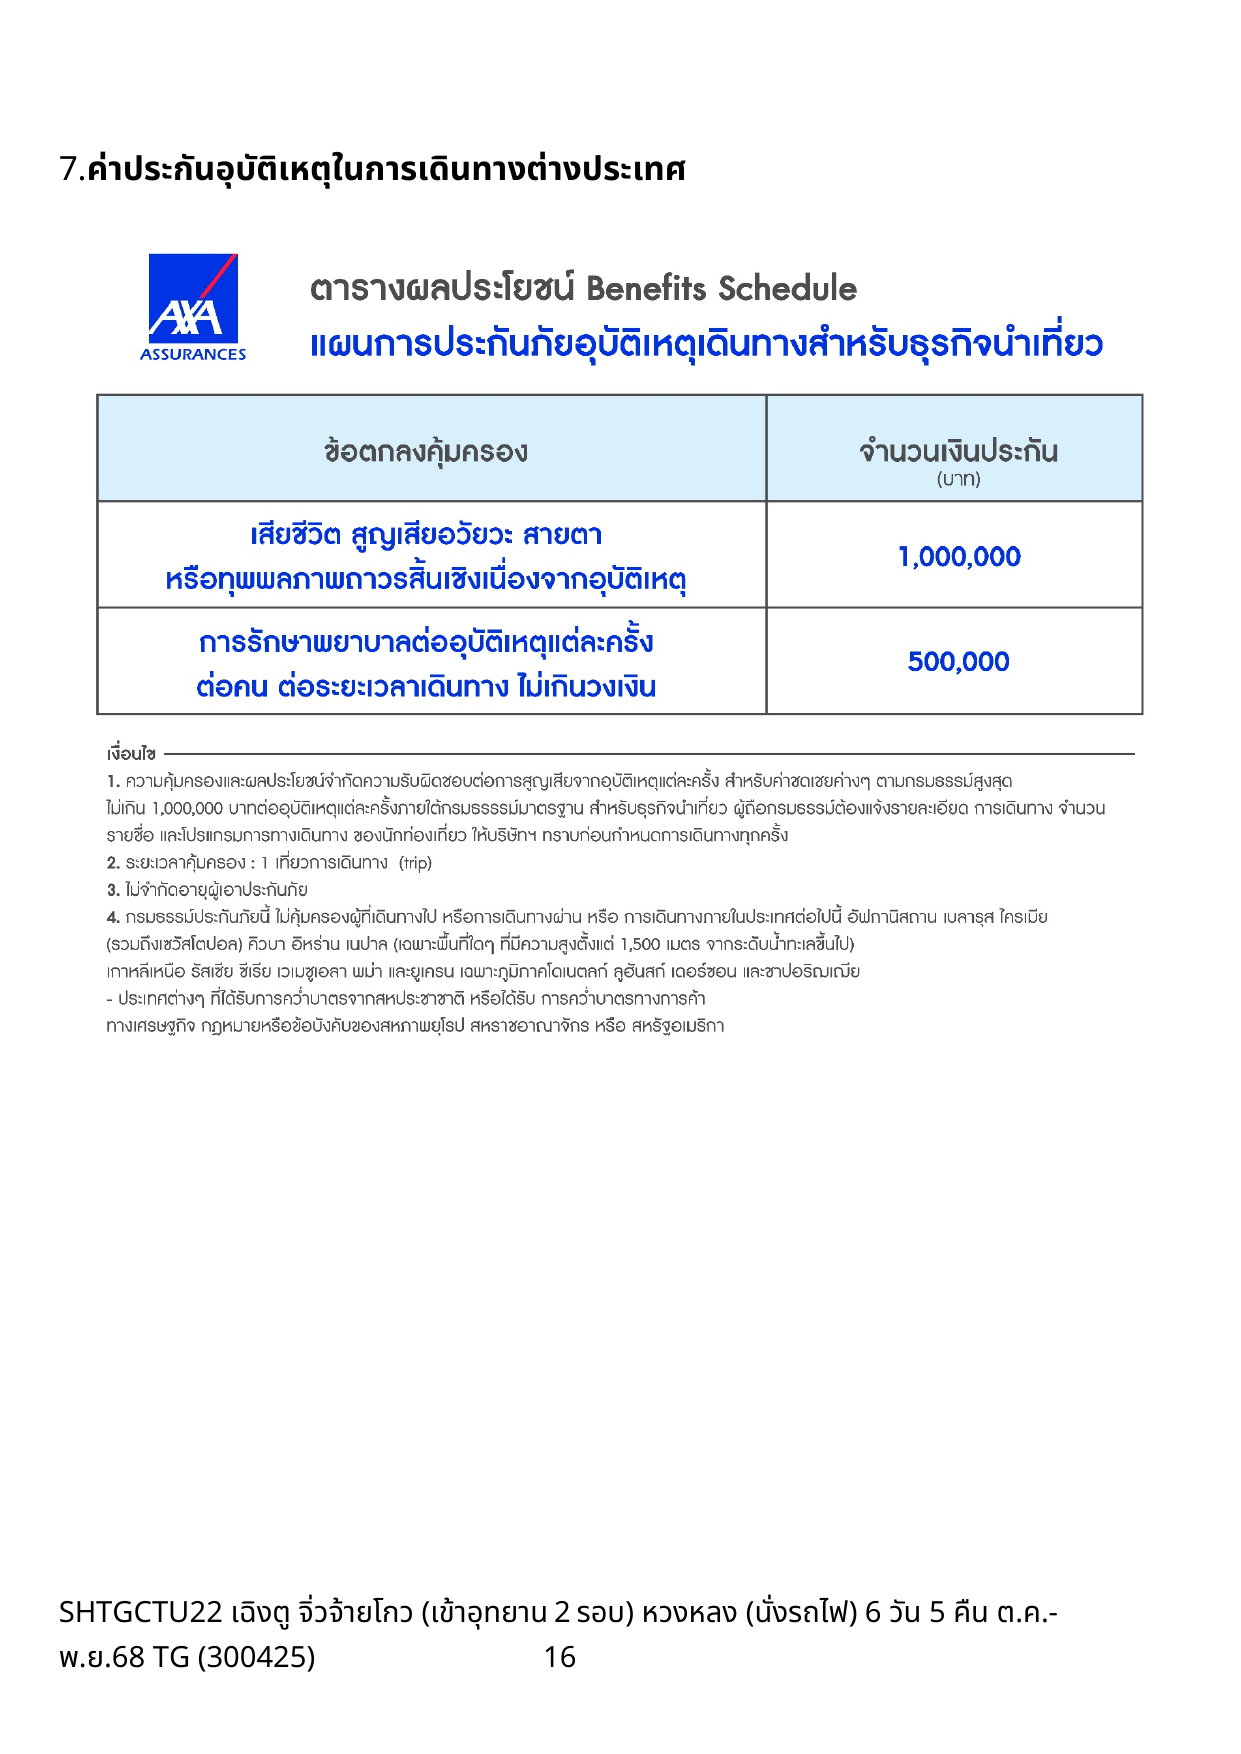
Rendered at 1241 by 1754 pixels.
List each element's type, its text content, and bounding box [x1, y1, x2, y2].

picture [57, 215, 1182, 1053]
list ค่าประกันอุบัติเหตุในการเดินทางต่างประเทศ [58, 150, 1182, 187]
